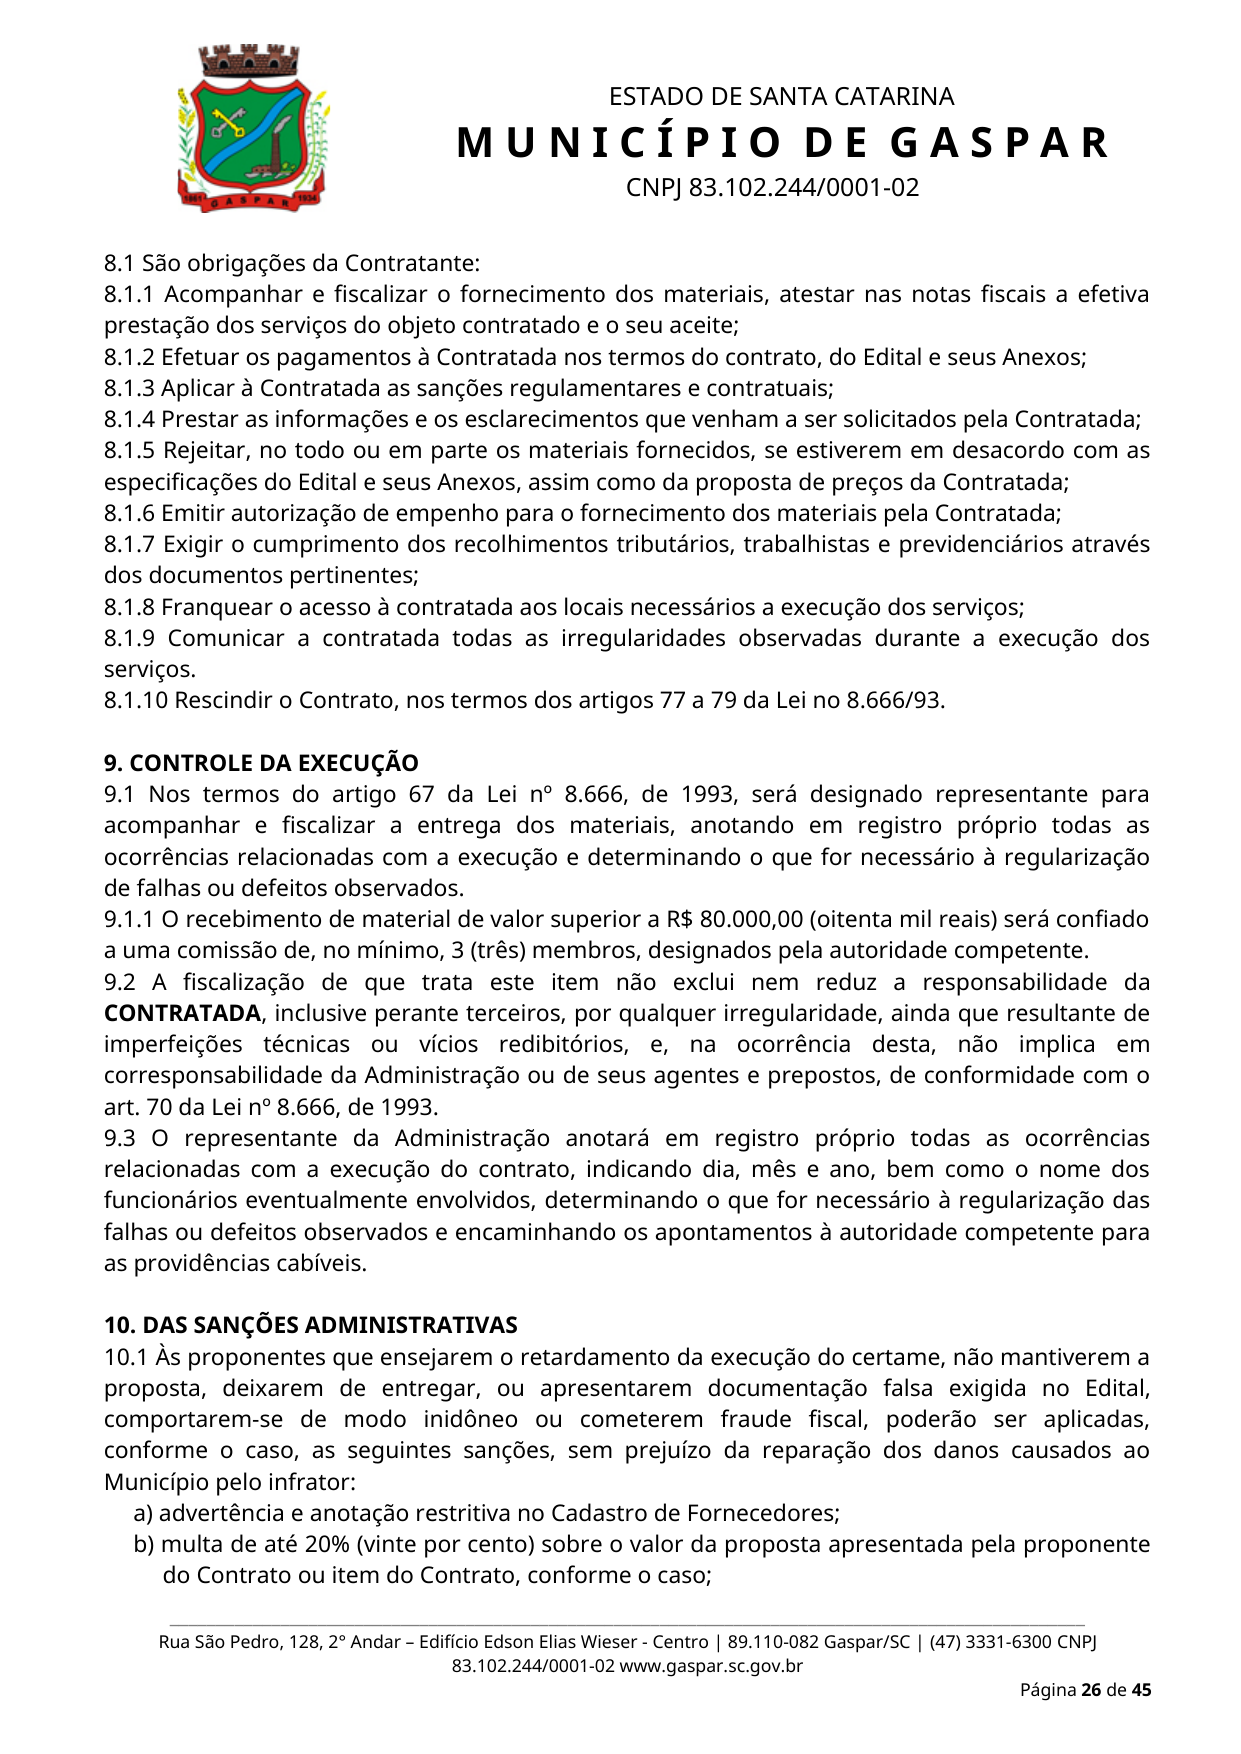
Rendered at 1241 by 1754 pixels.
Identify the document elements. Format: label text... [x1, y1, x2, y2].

text 10. DAS SANÇÕES ADMINISTRATIVAS [103, 1309, 1152, 1341]
text 8.1.3 Aplicar à Contratada as sanções regulamentares e contratuais; [103, 372, 1152, 403]
text 8.1.2 Efetuar os pagamentos à Contratada nos termos do contrato, do Edital e seus Anexos; [103, 341, 1152, 372]
text 8.1.6 Emitir autorização de empenho para o fornecimento dos materiais pela Contratada; [103, 497, 1152, 528]
text a) advertência e anotação restritiva no Cadastro de Fornecedores; [133, 1497, 1152, 1528]
text 9.3 O representante da Administração anotará em registro próprio todas as ocorrências relacionadas com a execução do contrato, indicando dia, mês e ano, bem como o nome dos funcionários eventualmente envolvidos, determinando o que for necessário à regularização das falhas ou defeitos observados e encaminhando os apontamentos à autoridade competente para as providências cabíveis. [103, 1122, 1152, 1278]
text 8.1.1 Acompanhar e fiscalizar o fornecimento dos materiais, atestar nas notas fiscais a efetiva prestação dos serviços do objeto contratado e o seu aceite; [103, 278, 1152, 341]
text 8.1.9 Comunicar a contratada todas as irregularidades observadas durante a execução dos serviços. [103, 622, 1152, 684]
text 8.1.10 Rescindir o Contrato, nos termos dos artigos 77 a 79 da Lei no 8.666/93. [103, 684, 1152, 716]
text 8.1.7 Exigir o cumprimento dos recolhimentos tributários, trabalhistas e previdenciários através dos documentos pertinentes; [103, 528, 1152, 591]
text b) multa de até 20% (vinte por cento) sobre o valor da proposta apresentada pela proponente do Contrato ou item do Contrato, conforme o caso; [133, 1528, 1152, 1591]
picture [177, 44, 331, 213]
text 9.2 A fiscalização de que trata este item não exclui nem reduz a responsabilidade da CONTRATADA, inclusive perante terceiros, por qualquer irregularidade, ainda que resultante de imperfeições técnicas ou vícios redibitórios, e, na ocorrência desta, não implica em corresponsabilidade da Administração ou de seus agentes e prepostos, de conformidade com o art. 70 da Lei nº 8.666, de 1993. [103, 966, 1152, 1122]
text 9.1.1 O recebimento de material de valor superior a R$ 80.000,00 (oitenta mil reais) será confiado a uma comissão de, no mínimo, 3 (três) membros, designados pela autoridade competente. [103, 903, 1152, 966]
text 8.1 São obrigações da Contratante: [103, 247, 1152, 278]
text 10.1 Às proponentes que ensejarem o retardamento da execução do certame, não mantiverem a proposta, deixarem de entregar, ou apresentarem documentação falsa exigida no Edital, comportarem-se de modo inidôneo ou cometerem fraude fiscal, poderão ser aplicadas, conforme o caso, as seguintes sanções, sem prejuízo da reparação dos danos causados ao Município pelo infrator: [103, 1341, 1152, 1497]
text 9.1 Nos termos do artigo 67 da Lei nº 8.666, de 1993, será designado representante para acompanhar e fiscalizar a entrega dos materiais, anotando em registro próprio todas as ocorrências relacionadas com a execução e determinando o que for necessário à regularização de falhas ou defeitos observados. [103, 778, 1152, 903]
text 8.1.5 Rejeitar, no todo ou em parte os materiais fornecidos, se estiverem em desacordo com as especificações do Edital e seus Anexos, assim como da proposta de preços da Contratada; [103, 434, 1152, 497]
text 9. CONTROLE DA EXECUÇÃO [103, 747, 1152, 778]
text 8.1.4 Prestar as informações e os esclarecimentos que venham a ser solicitados pela Contratada; [103, 403, 1152, 434]
text 8.1.8 Franquear o acesso à contratada aos locais necessários a execução dos serviços; [103, 591, 1152, 622]
